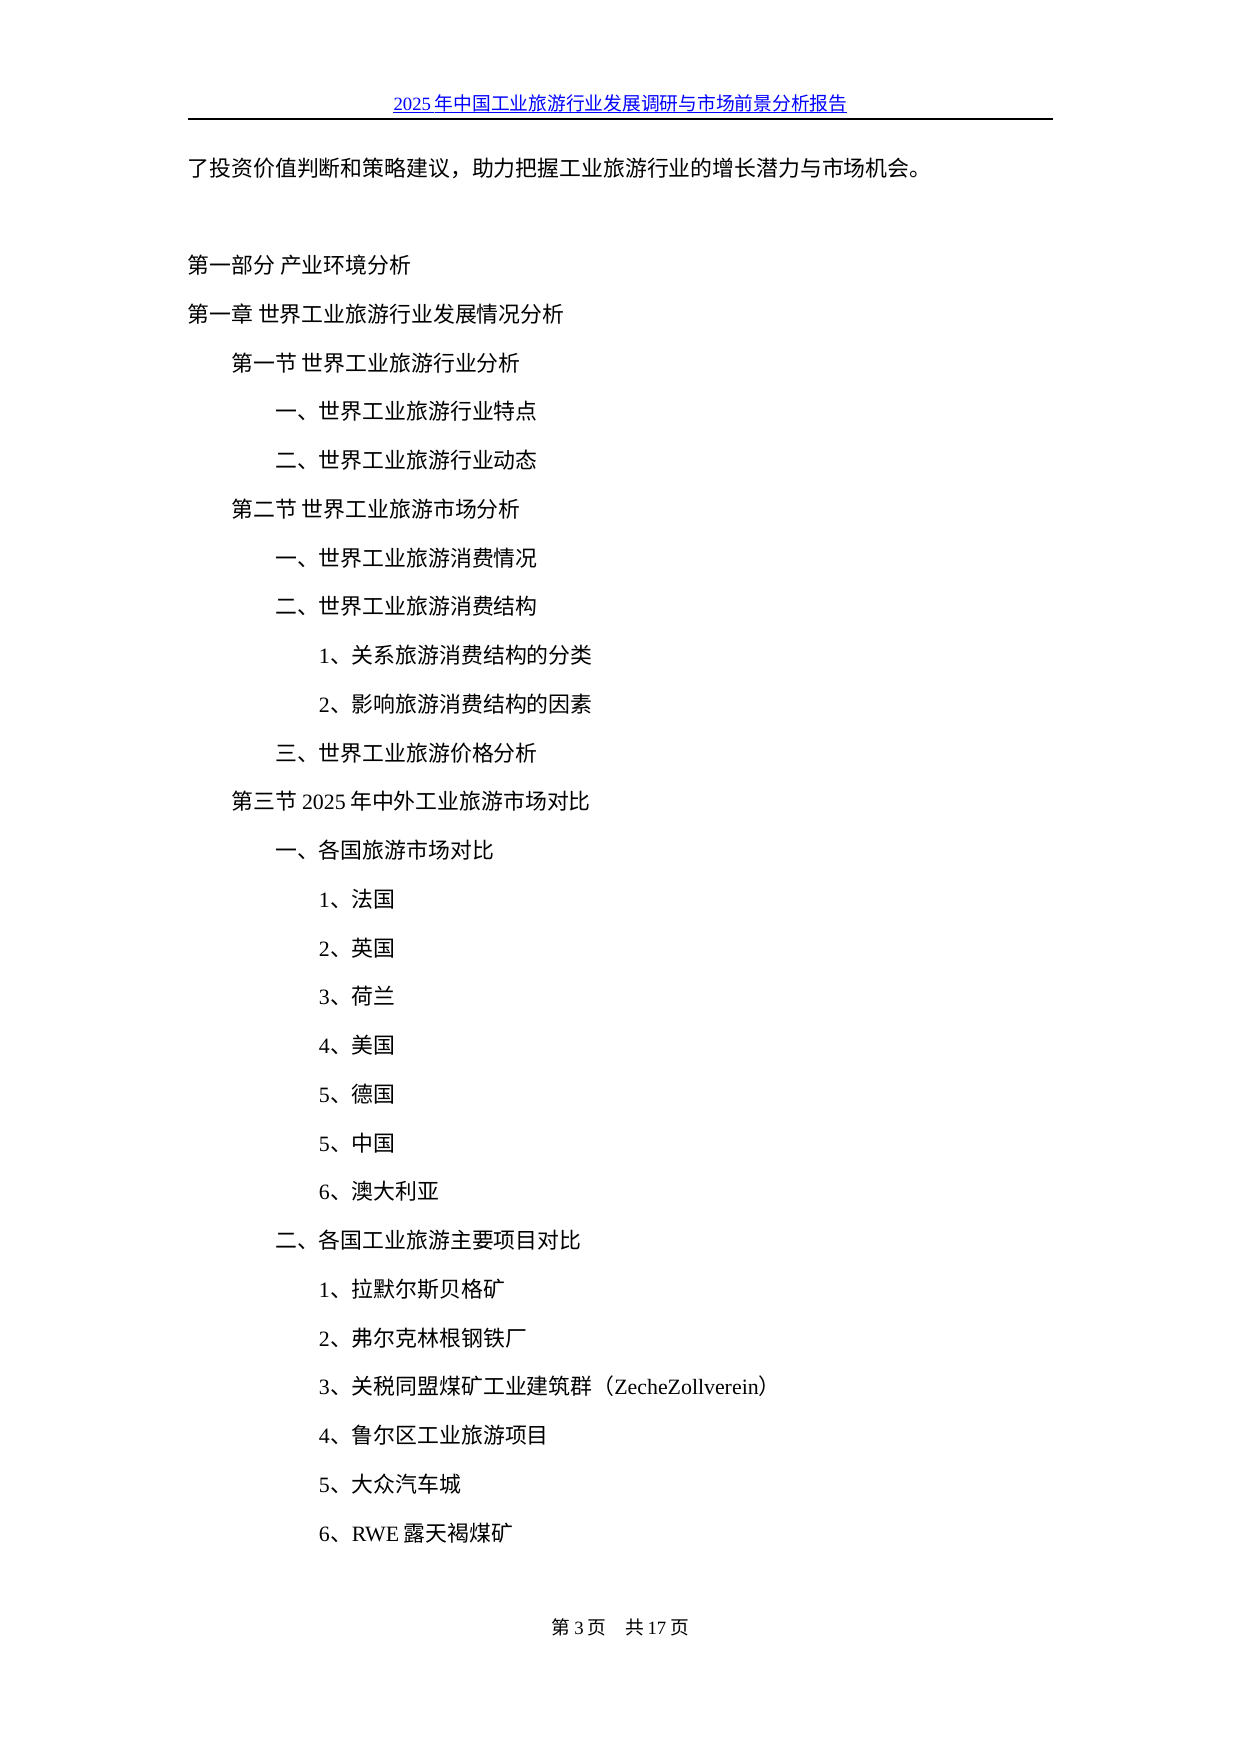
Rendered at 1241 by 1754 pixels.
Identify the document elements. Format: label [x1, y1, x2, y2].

text [187, 150, 1053, 1548]
